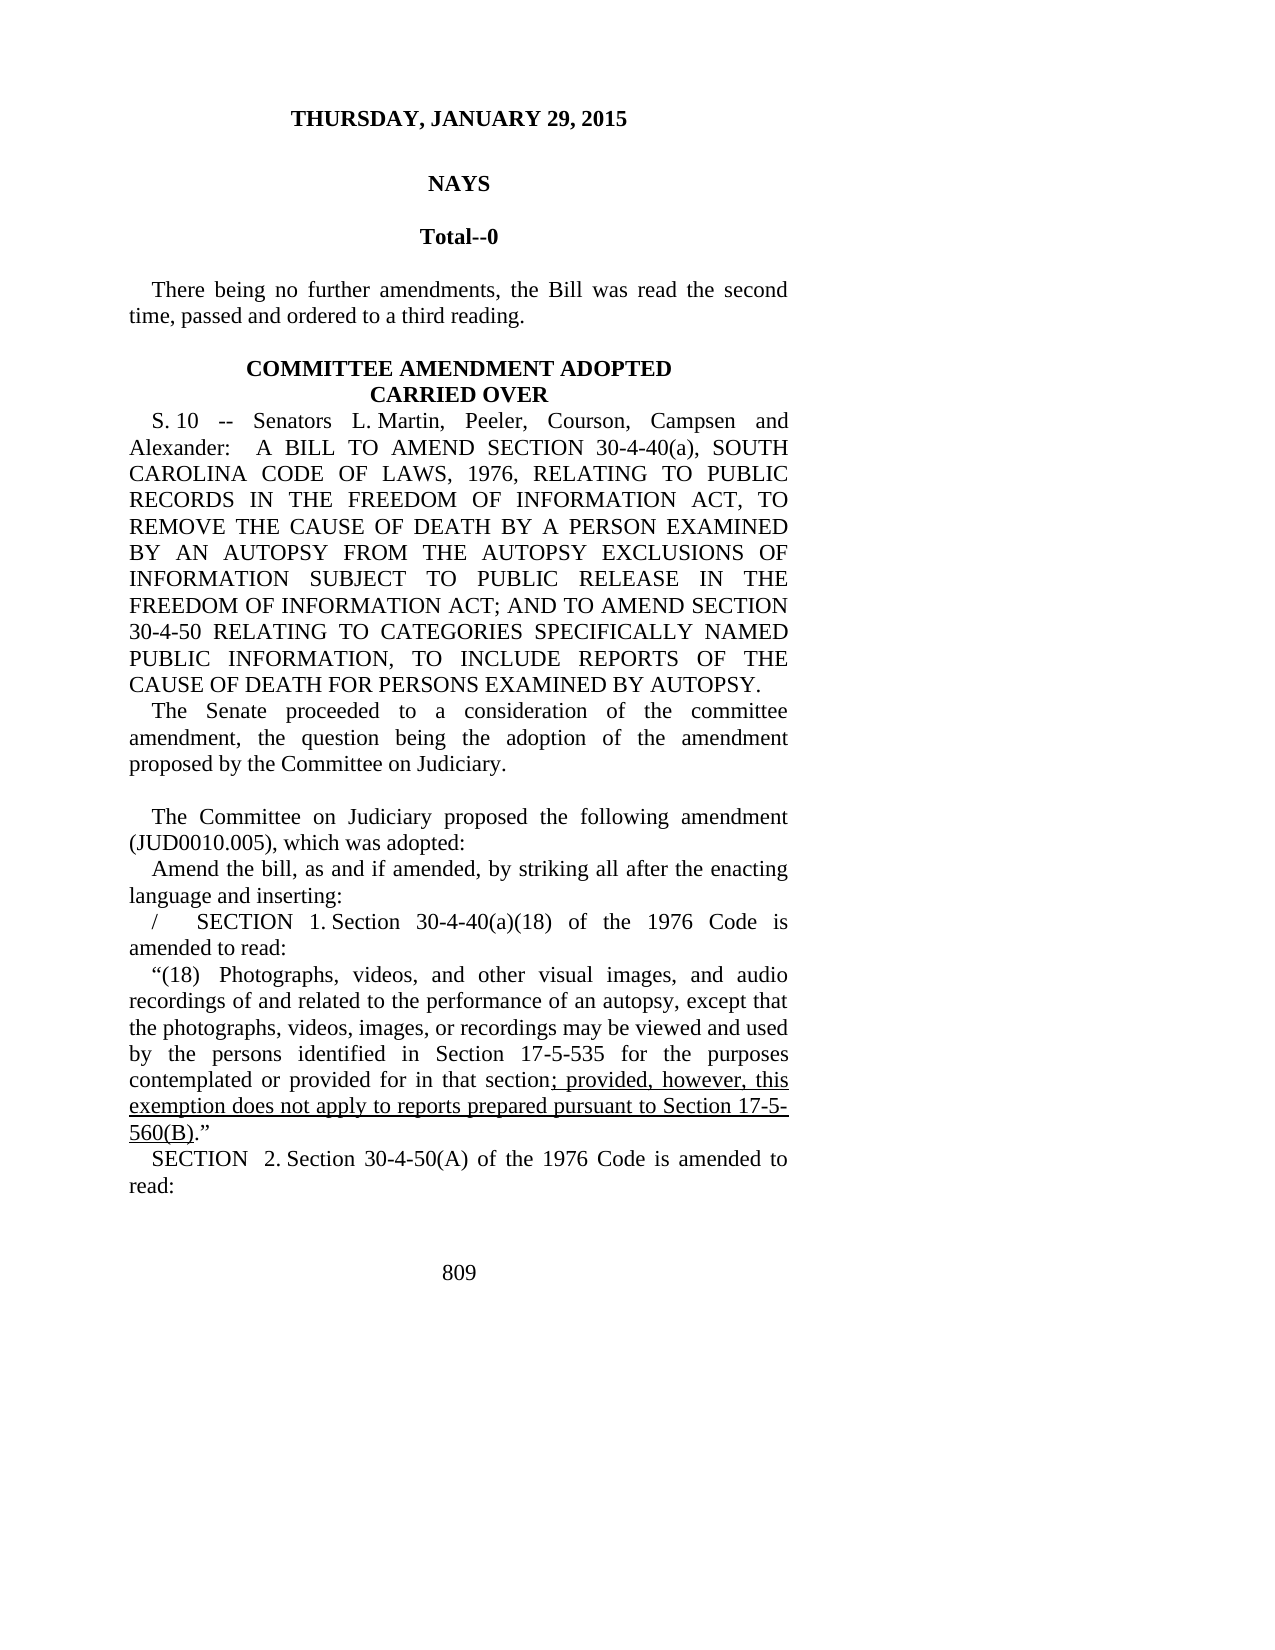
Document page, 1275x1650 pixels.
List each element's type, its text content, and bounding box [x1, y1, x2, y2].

text / SECTION 1. Section 30-4-40(a)(18) of the 1976 Code is amended to read: [129, 908, 789, 961]
text S. 10 -- Senators L. Martin, Peeler, Courson, Campsen and Alexander: A BILL TO AMEND SECTION 30-4-40(a), SOUTH CAROLINA CODE OF LAWS, 1976, RELATING TO PUBLIC RECORDS IN THE FREEDOM OF INFORMATION ACT, TO REMOVE THE CAUSE OF DEATH BY A PERSON EXAMINED BY AN AUTOPSY FROM THE AUTOPSY EXCLUSIONS OF INFORMATION SUBJECT TO PUBLIC RELEASE IN THE FREEDOM OF INFORMATION ACT; AND TO AMEND SECTION 30-4-50 RELATING TO CATEGORIES SPECIFICALLY NAMED PUBLIC INFORMATION, TO INCLUDE REPORTS OF THE CAUSE OF DEATH FOR PERSONS EXAMINED BY AUTOPSY. [129, 407, 789, 697]
text Total--0 [129, 223, 789, 249]
text The Committee on Judiciary proposed the following amendment (JUD0010.005), which was adopted: [129, 803, 789, 855]
text NAYS [129, 170, 789, 197]
text Amend the bill, as and if amended, by striking all after the enacting language and inserting: [129, 855, 789, 908]
text SECTION 2. Section 30-4-50(A) of the 1976 Code is amended to read: [129, 1145, 789, 1198]
text “(18) Photographs, videos, and other visual images, and audio recordings of and related to the performance of an autopsy, except that the photographs, videos, images, or recordings may be viewed and used by the persons identified in Section 17-5-535 for the purposes contemplated or provided for in that section; provided, however, this exemption does not apply to reports prepared pursuant to Section 17-5-560(B).” [129, 961, 789, 1115]
text COMMITTEE AMENDMENT ADOPTED [129, 355, 789, 381]
text CARRIED OVER [129, 381, 789, 407]
text The Senate proceeded to a consideration of the committee amendment, the question being the adoption of the amendment proposed by the Committee on Judiciary. [129, 697, 789, 776]
text There being no further amendments, the Bill was read the second time, passed and ordered to a third reading. [129, 276, 789, 328]
